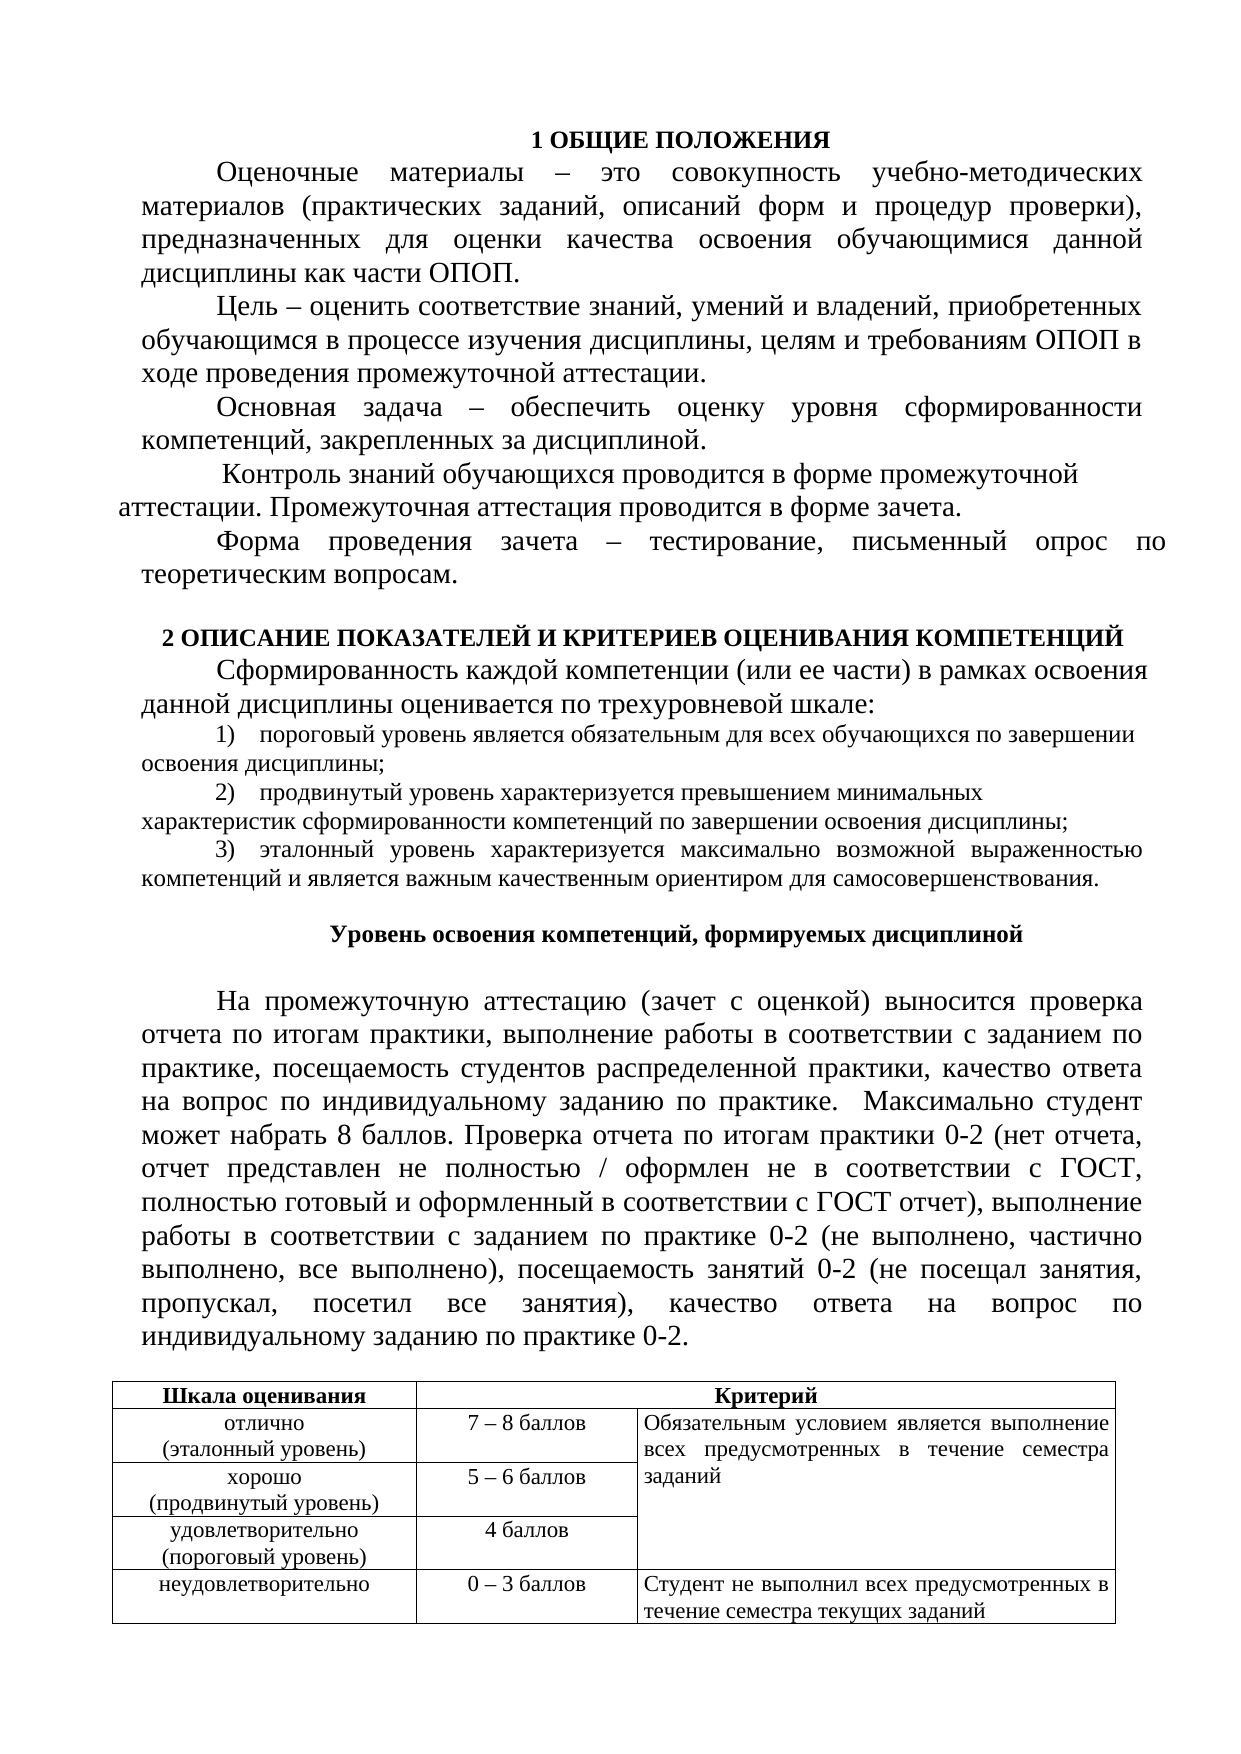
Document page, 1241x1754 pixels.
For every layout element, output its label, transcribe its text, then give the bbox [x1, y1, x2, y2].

text Оценочные материалы – это совокупность учебно-методических материалов (практических заданий, описаний форм и процедур проверки), предназначенных для оценки качества освоения обучающимися данной дисциплины как части ОПОП. [141, 154, 1143, 288]
table_header Шкала оценивания [113, 1382, 416, 1408]
table_header Критерий [417, 1382, 1115, 1408]
list продвинутый уровень характеризуется превышением минимальных характеристик сформированности компетенций по завершении освоения дисциплины; [141, 777, 1143, 834]
text Форма проведения зачета – тестирование, письменный опрос по теоретическим вопросам. [141, 523, 1167, 590]
table_cell Студент не выполнил всех предусмотренных в течение семестра текущих заданий [638, 1570, 1115, 1623]
table_cell отлично (эталонный уровень) [113, 1409, 416, 1462]
table_cell хорошо (продвинутый уровень) [113, 1463, 416, 1516]
text Уровень освоения компетенций, формируемых дисциплиной [216, 919, 1031, 947]
table_cell Обязательным условием является выполнение всех предусмотренных в течение семестра заданий [638, 1409, 1115, 1569]
table_cell удовлетворительно (пороговый уровень) [113, 1517, 416, 1569]
text Цель – оценить соответствие знаний, умений и владений, приобретенных обучающимся в процессе изучения дисциплины, целям и требованиям ОПОП в ходе проведения промежуточной аттестации. [141, 288, 1143, 389]
table_cell 5 – 6 баллов [417, 1463, 637, 1516]
table_cell 7 – 8 баллов [417, 1409, 637, 1462]
text 1 ОБЩИЕ ПОЛОЖЕНИЯ [531, 126, 1167, 154]
text Сформированность каждой компетенции (или ее части) в рамках освоения данной дисциплины оценивается по трехуровневой шкале: [141, 652, 1167, 719]
list пороговый уровень является обязательным для всех обучающихся по завершении освоения дисциплины; [141, 719, 1143, 777]
text На промежуточную аттестацию (зачет с оценкой) выносится проверка отчета по итогам практики, выполнение работы в соответствии с заданием по практике, посещаемость студентов распределенной практики, качество ответа на вопрос по индивидуальному заданию по практике. Максимально студент может набрать 8 баллов. Проверка отчета по итогам практики 0-2 (нет отчета, отчет представлен не полностью / оформлен не в соответствии с ГОСТ, полностью готовый и оформленный в соответствии с ГОСТ отчет), выполнение работы в соответствии с заданием по практике 0-2 (не выполнено, частично выполнено, все выполнено), посещаемость занятий 0-2 (не посещал занятия, пропускал, посетил все занятия), качество ответа на вопрос по индивидуальному заданию по практике 0-2. [141, 983, 1143, 1352]
list эталонный уровень характеризуется максимально возможной выраженностью компетенций и является важным качественным ориентиром для самосовершенствования. [141, 834, 1143, 892]
text Контроль знаний обучающихся проводится в форме промежуточной аттестации. Промежуточная аттестация проводится в форме зачета. [118, 456, 1079, 523]
table_cell 4 баллов [417, 1517, 637, 1569]
text Основная задача – обеспечить оценку уровня сформированности компетенций, закрепленных за дисциплиной. [141, 389, 1143, 456]
text 2 ОПИСАНИЕ ПОКАЗАТЕЛЕЙ И КРИТЕРИЕВ ОЦЕНИВАНИЯ КОМПЕТЕНЦИЙ [162, 624, 1167, 652]
table_cell 0 – 3 баллов [417, 1570, 637, 1623]
table_cell неудовлетворительно [113, 1570, 416, 1623]
